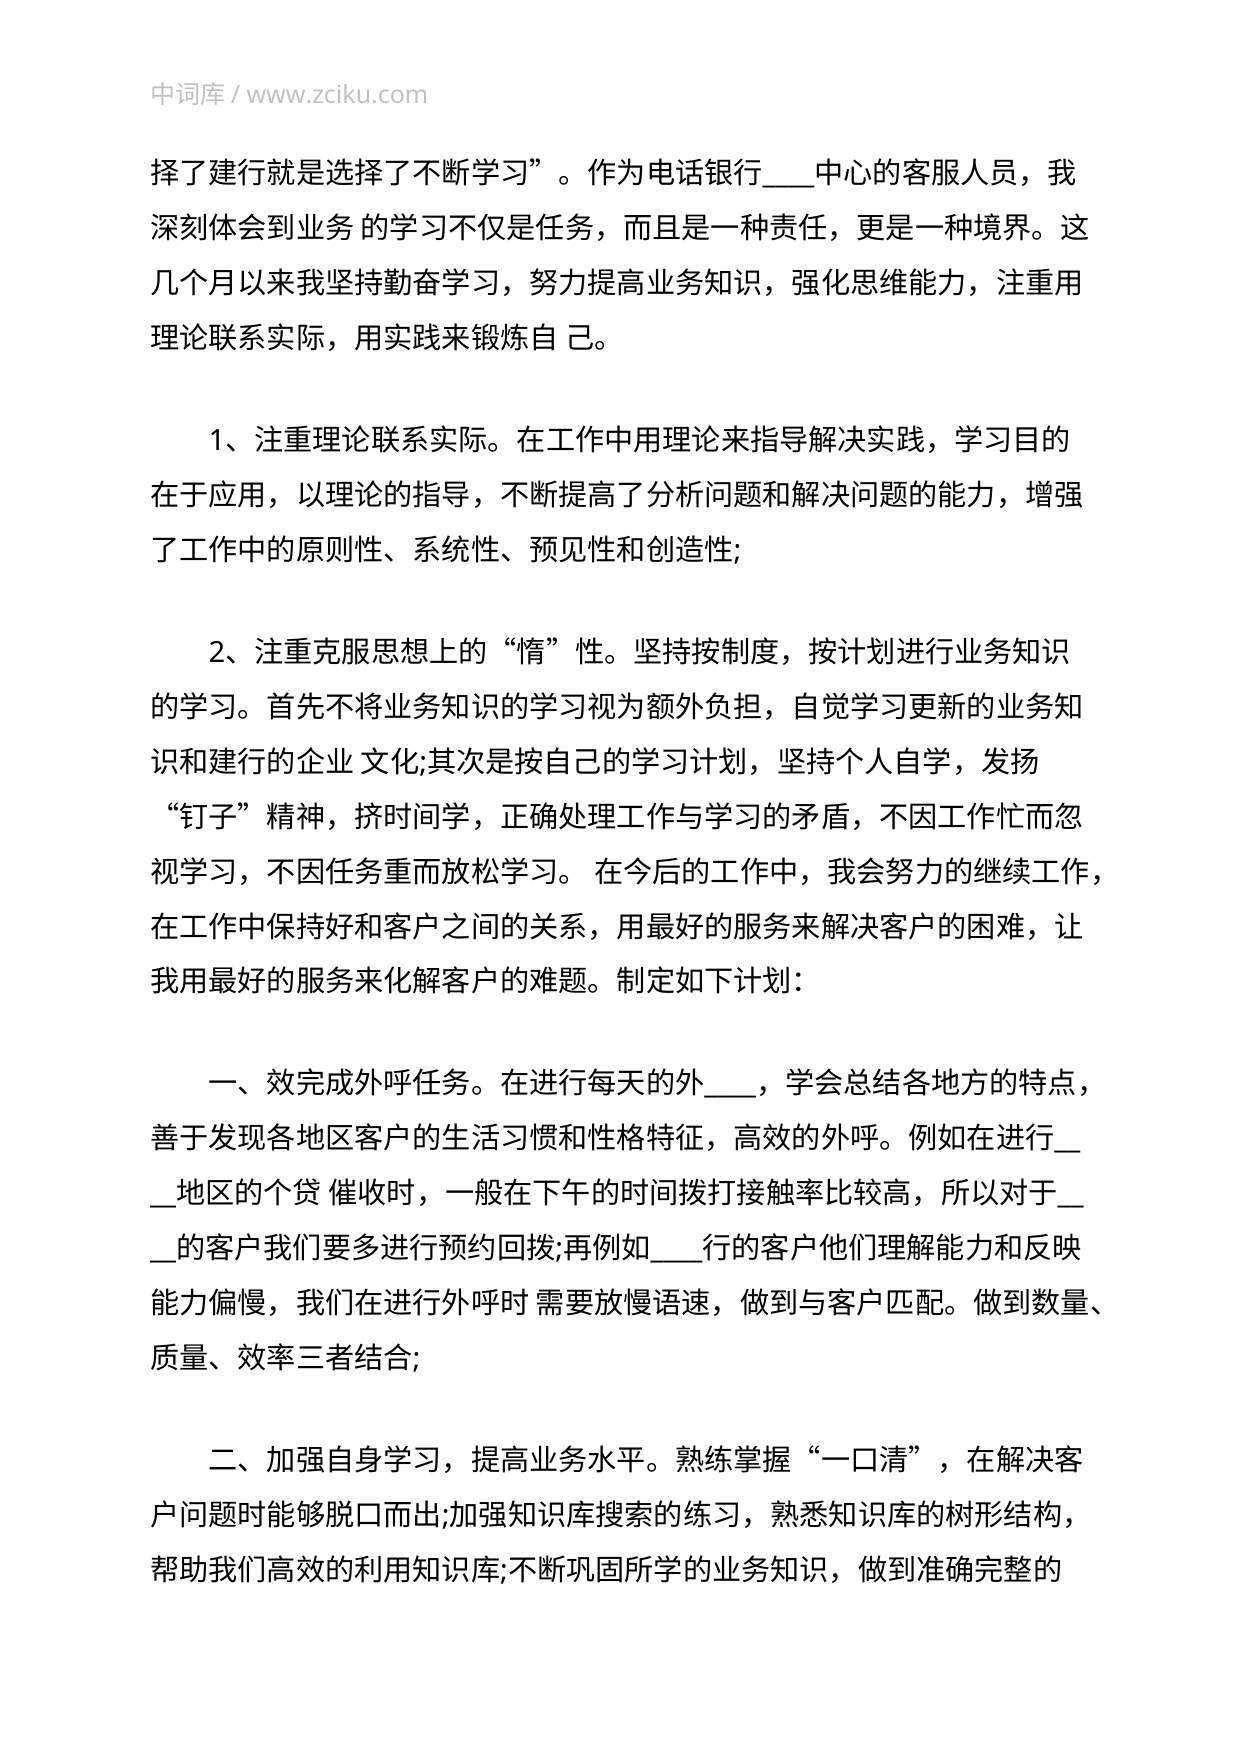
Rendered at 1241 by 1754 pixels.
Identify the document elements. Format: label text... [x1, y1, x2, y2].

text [150, 150, 1090, 357]
text 一、效完成外呼任务。在进行每天的外____，学会总结各地方的特点，善于发现各地区客户的生活习惯和性格特征，高效的外呼。例如在进行____地区的个贷 催收时，一般在下午的时间拨打接触率比较高，所以对于____的客户我们要多进行预约回拨;再例如____行的客户他们理解能力和反映能力偏慢，我们在进行外呼时 需要放慢语速，做到与客户匹配。做到数量、质量、效率三者结合; [150, 1060, 1090, 1377]
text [150, 1437, 1090, 1589]
text 1、注重理论联系实际。在工作中用理论来指导解决实践，学习目的在于应用，以理论的指导，不断提高了分析问题和解决问题的能力，增强了工作中的原则性、系统性、预见性和创造性; [150, 417, 1090, 569]
text 2、注重克服思想上的“惰”性。坚持按制度，按计划进行业务知识的学习。首先不将业务知识的学习视为额外负担，自觉学习更新的业务知识和建行的企业 文化;其次是按自己的学习计划，坚持个人自学，发扬“钉子”精神，挤时间学，正确处理工作与学习的矛盾，不因工作忙而忽视学习，不因任务重而放松学习。 在今后的工作中，我会努力的继续工作，在工作中保持好和客户之间的关系，用最好的服务来解决客户的困难，让我用最好的服务来化解客户的难题。制定如下计划： [150, 628, 1090, 1000]
